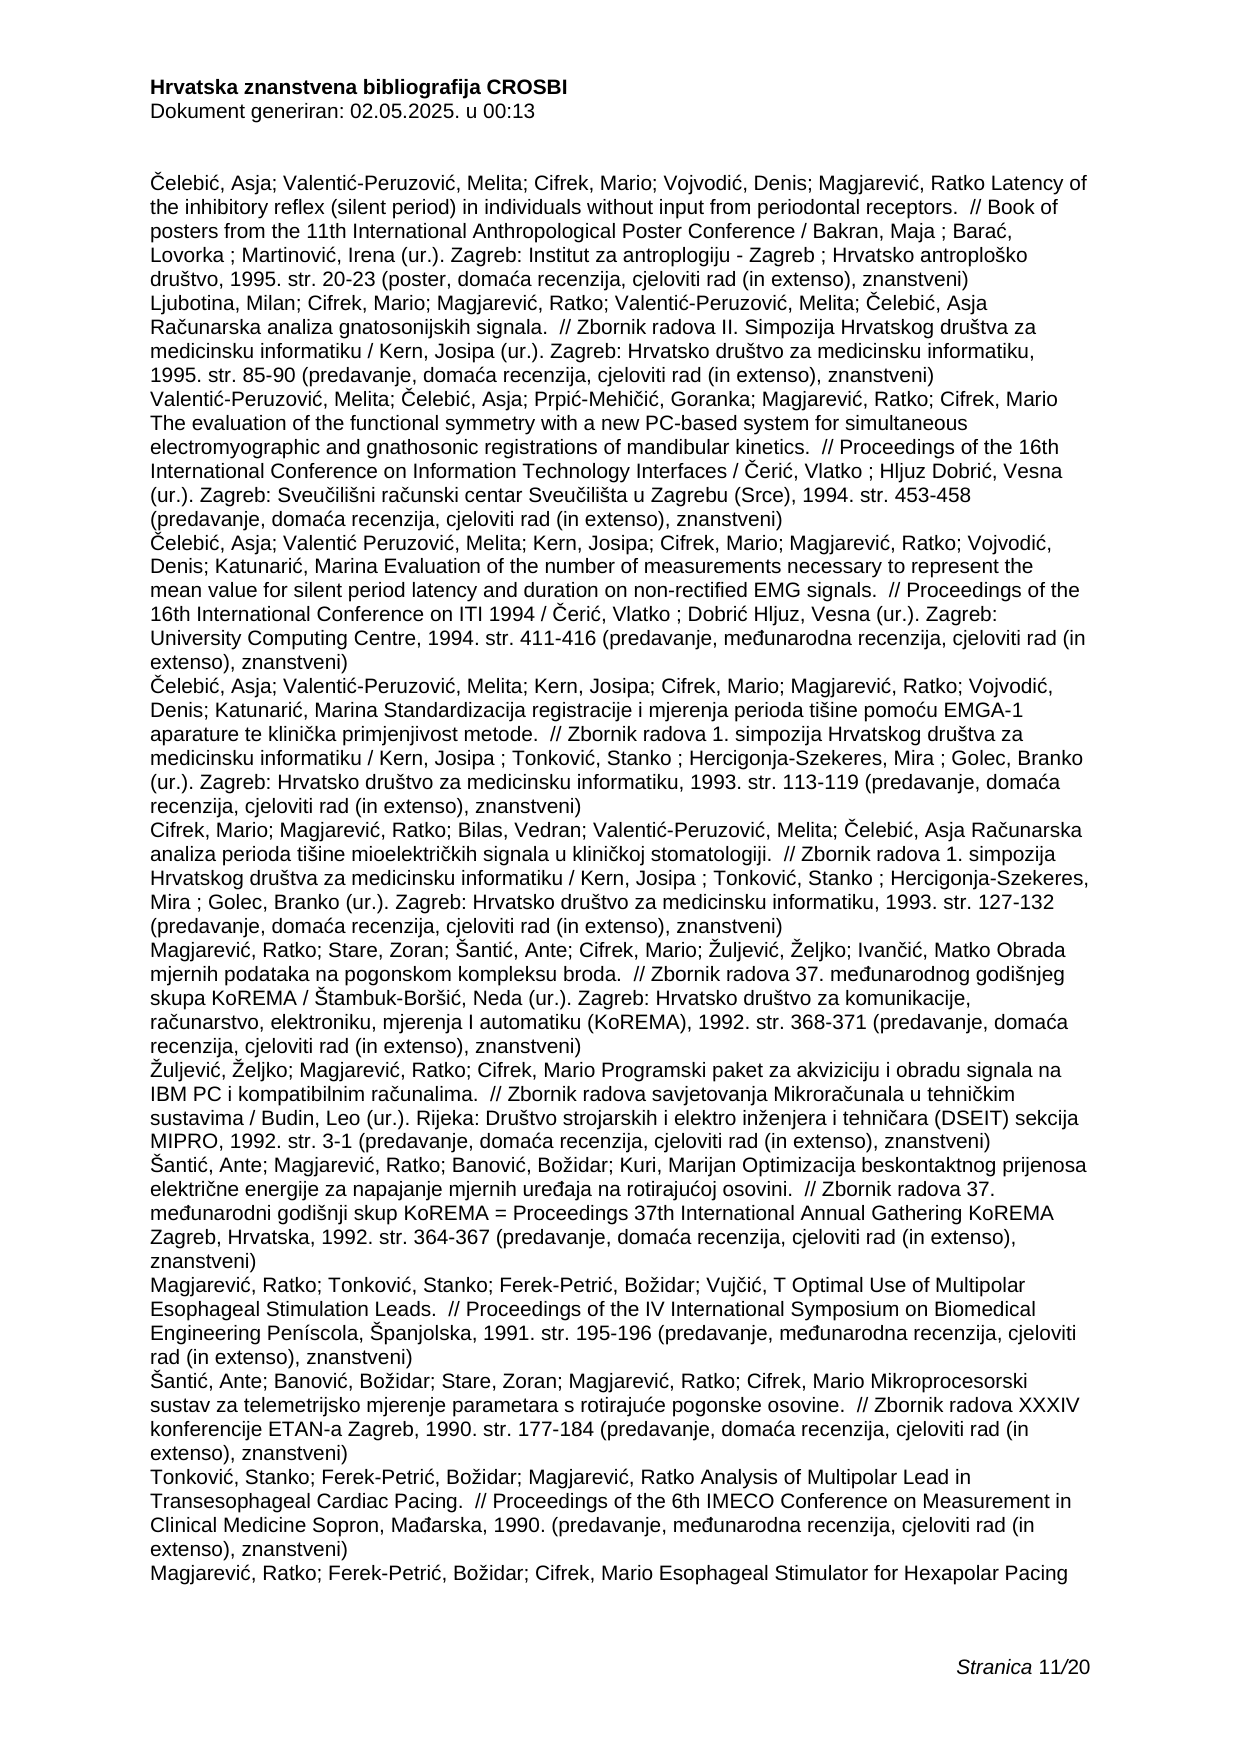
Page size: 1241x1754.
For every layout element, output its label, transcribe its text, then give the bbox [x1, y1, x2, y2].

text Valentić-Peruzović, Melita; Čelebić, Asja; Prpić-Mehičić, Goranka; Magjarević, Ratko; Cifrek, Mario [150, 387, 1090, 530]
text Cifrek, Mario; Magjarević, Ratko; Bilas, Vedran; Valentić-Peruzović, Melita; Čelebić, Asja [150, 818, 1090, 938]
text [150, 1561, 1090, 1584]
text Ljubotina, Milan; Cifrek, Mario; Magjarević, Ratko; Valentić-Peruzović, Melita; Čelebić, Asja [150, 291, 1090, 387]
text Magjarević, Ratko; Tonković, Stanko; Ferek-Petrić, Božidar; Vujčić, T [150, 1273, 1090, 1369]
text Žuljević, Željko; Magjarević, Ratko; Cifrek, Mario [150, 1057, 1090, 1153]
text Čelebić, Asja; Valentić Peruzović, Melita; Kern, Josipa; Cifrek, Mario; Magjarević, Ratko; Vojvodić, Denis; Katunarić, Marina [150, 530, 1090, 674]
text Šantić, Ante; Banović, Božidar; Stare, Zoran; Magjarević, Ratko; Cifrek, Mario [150, 1369, 1090, 1465]
text Magjarević, Ratko; Stare, Zoran; Šantić, Ante; Cifrek, Mario; Žuljević, Željko; Ivančić, Matko [150, 938, 1090, 1057]
text Čelebić, Asja; Valentić-Peruzović, Melita; Kern, Josipa; Cifrek, Mario; Magjarević, Ratko; Vojvodić, Denis; Katunarić, Marina [150, 674, 1090, 818]
text Tonković, Stanko; Ferek-Petrić, Božidar; Magjarević, Ratko [150, 1465, 1090, 1561]
text Čelebić, Asja; Valentić-Peruzović, Melita; Cifrek, Mario; Vojvodić, Denis; Magjarević, Ratko [150, 171, 1090, 291]
text Šantić, Ante; Magjarević, Ratko; Banović, Božidar; Kuri, Marijan [150, 1153, 1090, 1273]
